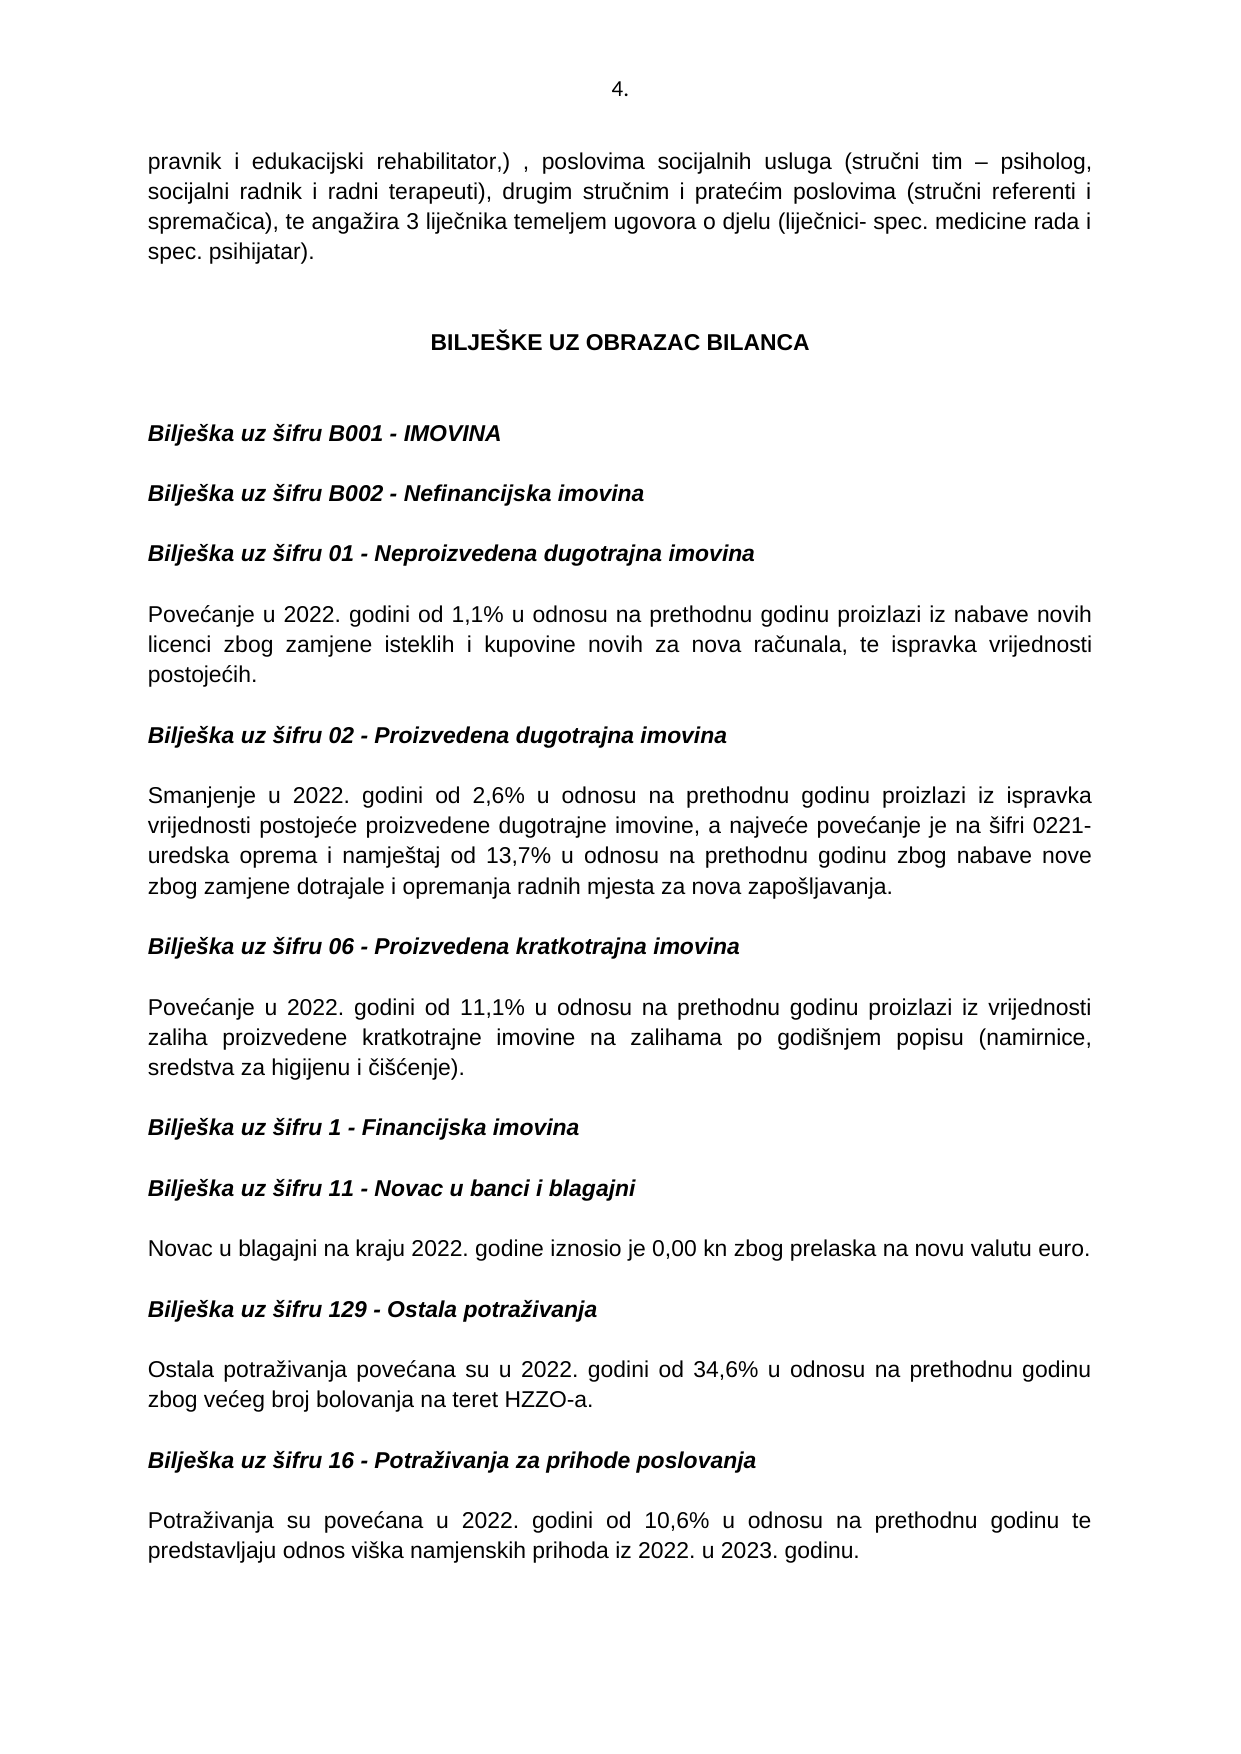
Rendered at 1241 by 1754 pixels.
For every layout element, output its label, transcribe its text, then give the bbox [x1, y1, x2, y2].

text Bilješka uz šifru 1 - Financijska imovina [148, 1114, 1093, 1141]
text Potraživanja su povećana u 2022. godini od 10,6% u odnosu na prethodnu godinu te predstavljaju odnos viška namjenskih prihoda iz 2022. u 2023. godinu. [148, 1507, 1093, 1563]
text Bilješka uz šifru B001 - IMOVINA [148, 419, 1093, 446]
text Povećanje u 2022. godini od 1,1% u odnosu na prethodnu godinu proizlazi iz nabave novih licenci zbog zamjene isteklih i kupovine novih za nova računala, te ispravka vrijednosti postojećih. [148, 601, 1093, 687]
text BILJEŠKE UZ OBRAZAC BILANCA [148, 329, 1093, 355]
text Povećanje u 2022. godini od 11,1% u odnosu na prethodnu godinu proizlazi iz vrijednosti zaliha proizvedene kratkotrajne imovine na zalihama po godišnjem popisu (namirnice, sredstva za higijenu i čišćenje). [148, 993, 1093, 1080]
text Bilješka uz šifru 129 - Ostala potraživanja [148, 1296, 1093, 1322]
text Bilješka uz šifru 06 - Proizvedena kratkotrajna imovina [148, 933, 1093, 959]
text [148, 148, 1093, 264]
text Novac u blagajni na kraju 2022. godine iznosio je 0,00 kn zbog prelaska na novu valutu euro. [148, 1235, 1093, 1261]
text Ostala potraživanja povećana su u 2022. godini od 34,6% u odnosu na prethodnu godinu zbog većeg broj bolovanja na teret HZZO-a. [148, 1356, 1093, 1412]
text Bilješka uz šifru 11 - Novac u banci i blagajni [148, 1175, 1093, 1201]
text Smanjenje u 2022. godini od 2,6% u odnosu na prethodnu godinu proizlazi iz ispravka vrijednosti postojeće proizvedene dugotrajne imovine, a najveće povećanje je na šifri 0221- uredska oprema i namještaj od 13,7% u odnosu na prethodnu godinu zbog nabave nove zbog zamjene dotrajale i opremanja radnih mjesta za nova zapošljavanja. [148, 782, 1093, 899]
text Bilješka uz šifru B002 - Nefinancijska imovina [148, 480, 1093, 506]
text Bilješka uz šifru 16 - Potraživanja za prihode poslovanja [148, 1447, 1093, 1473]
text Bilješka uz šifru 02 - Proizvedena dugotrajna imovina [148, 722, 1093, 748]
text Bilješka uz šifru 01 - Neproizvedena dugotrajna imovina [148, 540, 1093, 567]
